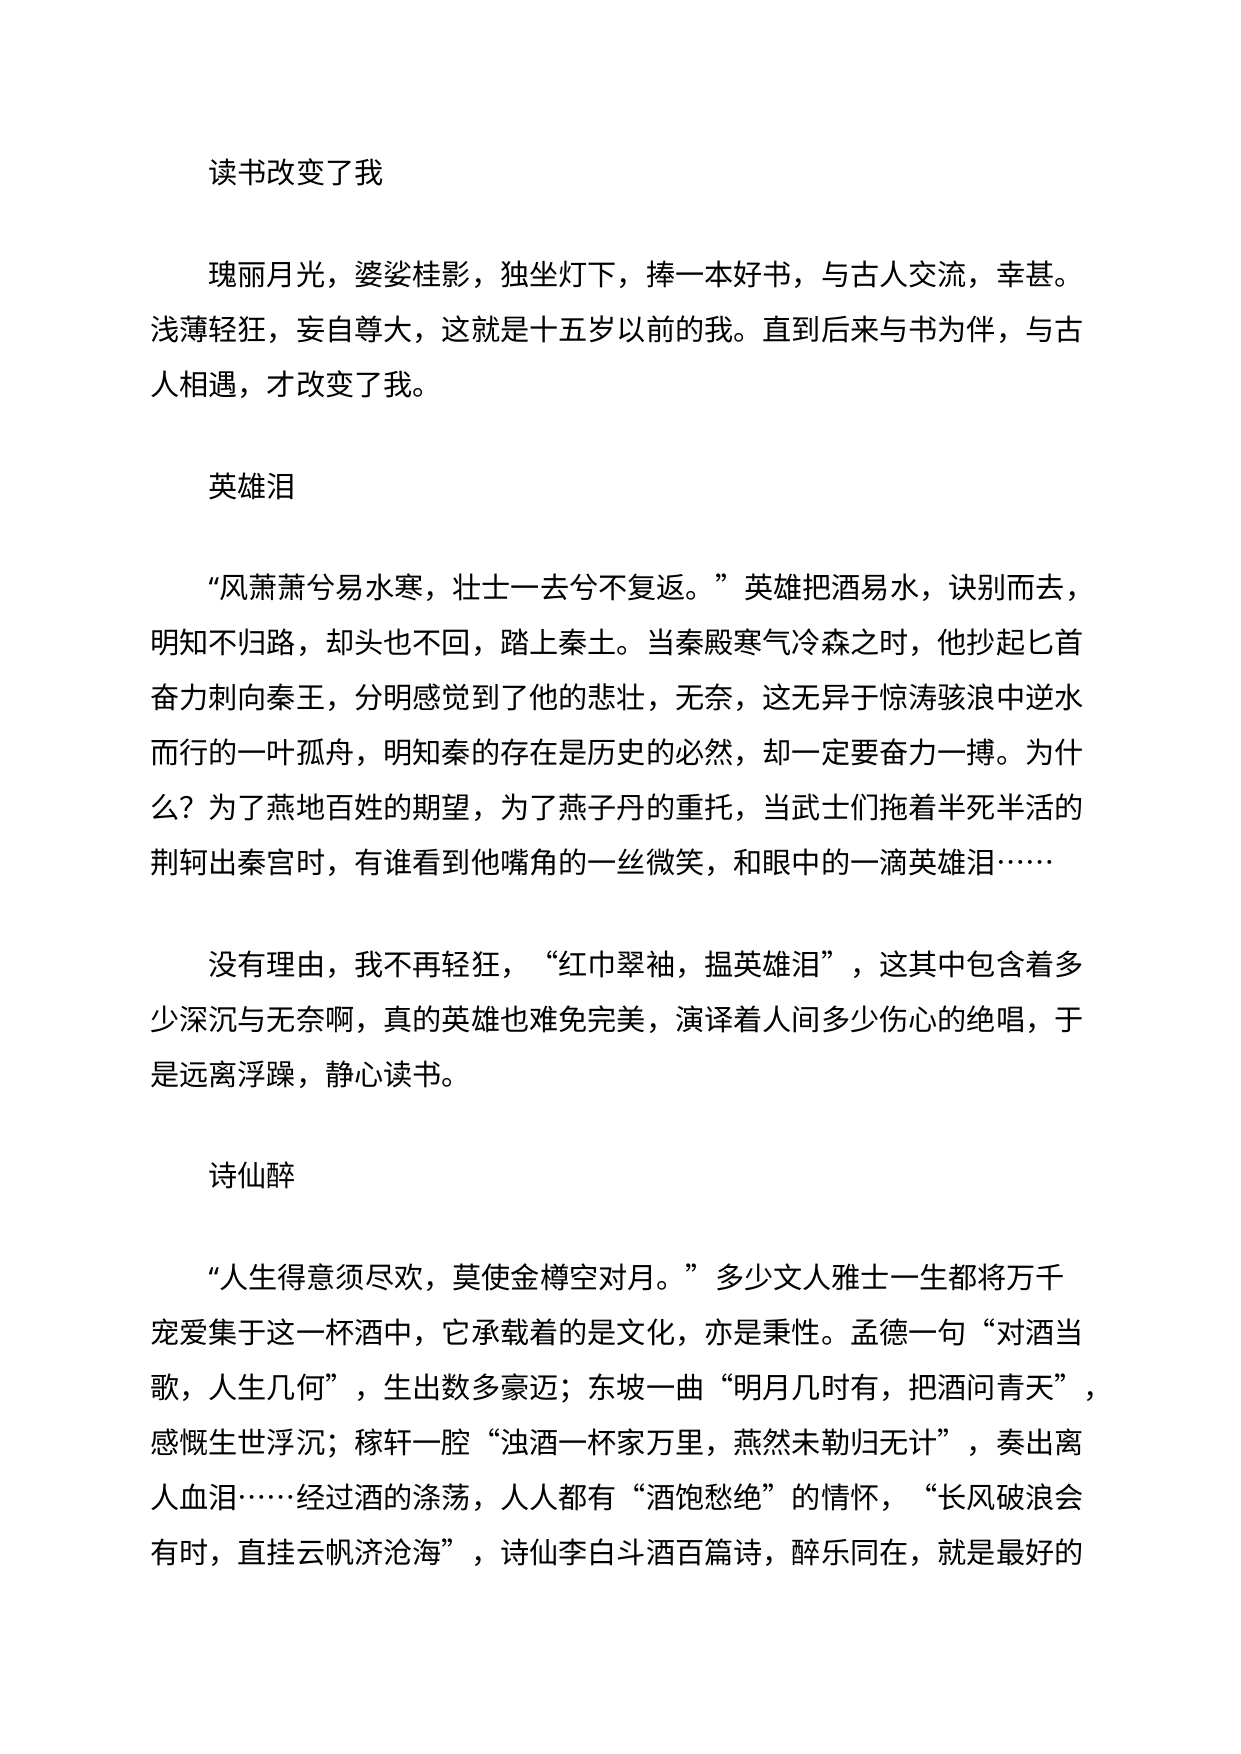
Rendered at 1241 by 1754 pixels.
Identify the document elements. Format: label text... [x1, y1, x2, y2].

text 诗仙醉 [150, 1153, 1090, 1195]
text 没有理由，我不再轻狂，“红巾翠袖，揾英雄泪”，这其中包含着多少深沉与无奈啊，真的英雄也难免完美，演译着人间多少伤心的绝唱，于是远离浮躁，静心读书。 [150, 941, 1090, 1093]
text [150, 1255, 1090, 1572]
text 瑰丽月光，婆娑桂影，独坐灯下，捧一本好书，与古人交流，幸甚。浅薄轻狂，妄自尊大，这就是十五岁以前的我。直到后来与书为伴，与古人相遇，才改变了我。 [150, 252, 1090, 404]
text 读书改变了我 [150, 150, 1090, 192]
text “风萧萧兮易水寒，壮士一去兮不复返。”英雄把酒易水，诀别而去，明知不归路，却头也不回，踏上秦土。当秦殿寒气冷森之时，他抄起匕首奋力刺向秦王，分明感觉到了他的悲壮，无奈，这无异于惊涛骇浪中逆水而行的一叶孤舟，明知秦的存在是历史的必然，却一定要奋力一搏。为什么？为了燕地百姓的期望，为了燕子丹的重托，当武士们拖着半死半活的荆轲出秦宫时，有谁看到他嘴角的一丝微笑，和眼中的一滴英雄泪…… [150, 565, 1090, 882]
text 英雄泪 [150, 463, 1090, 506]
